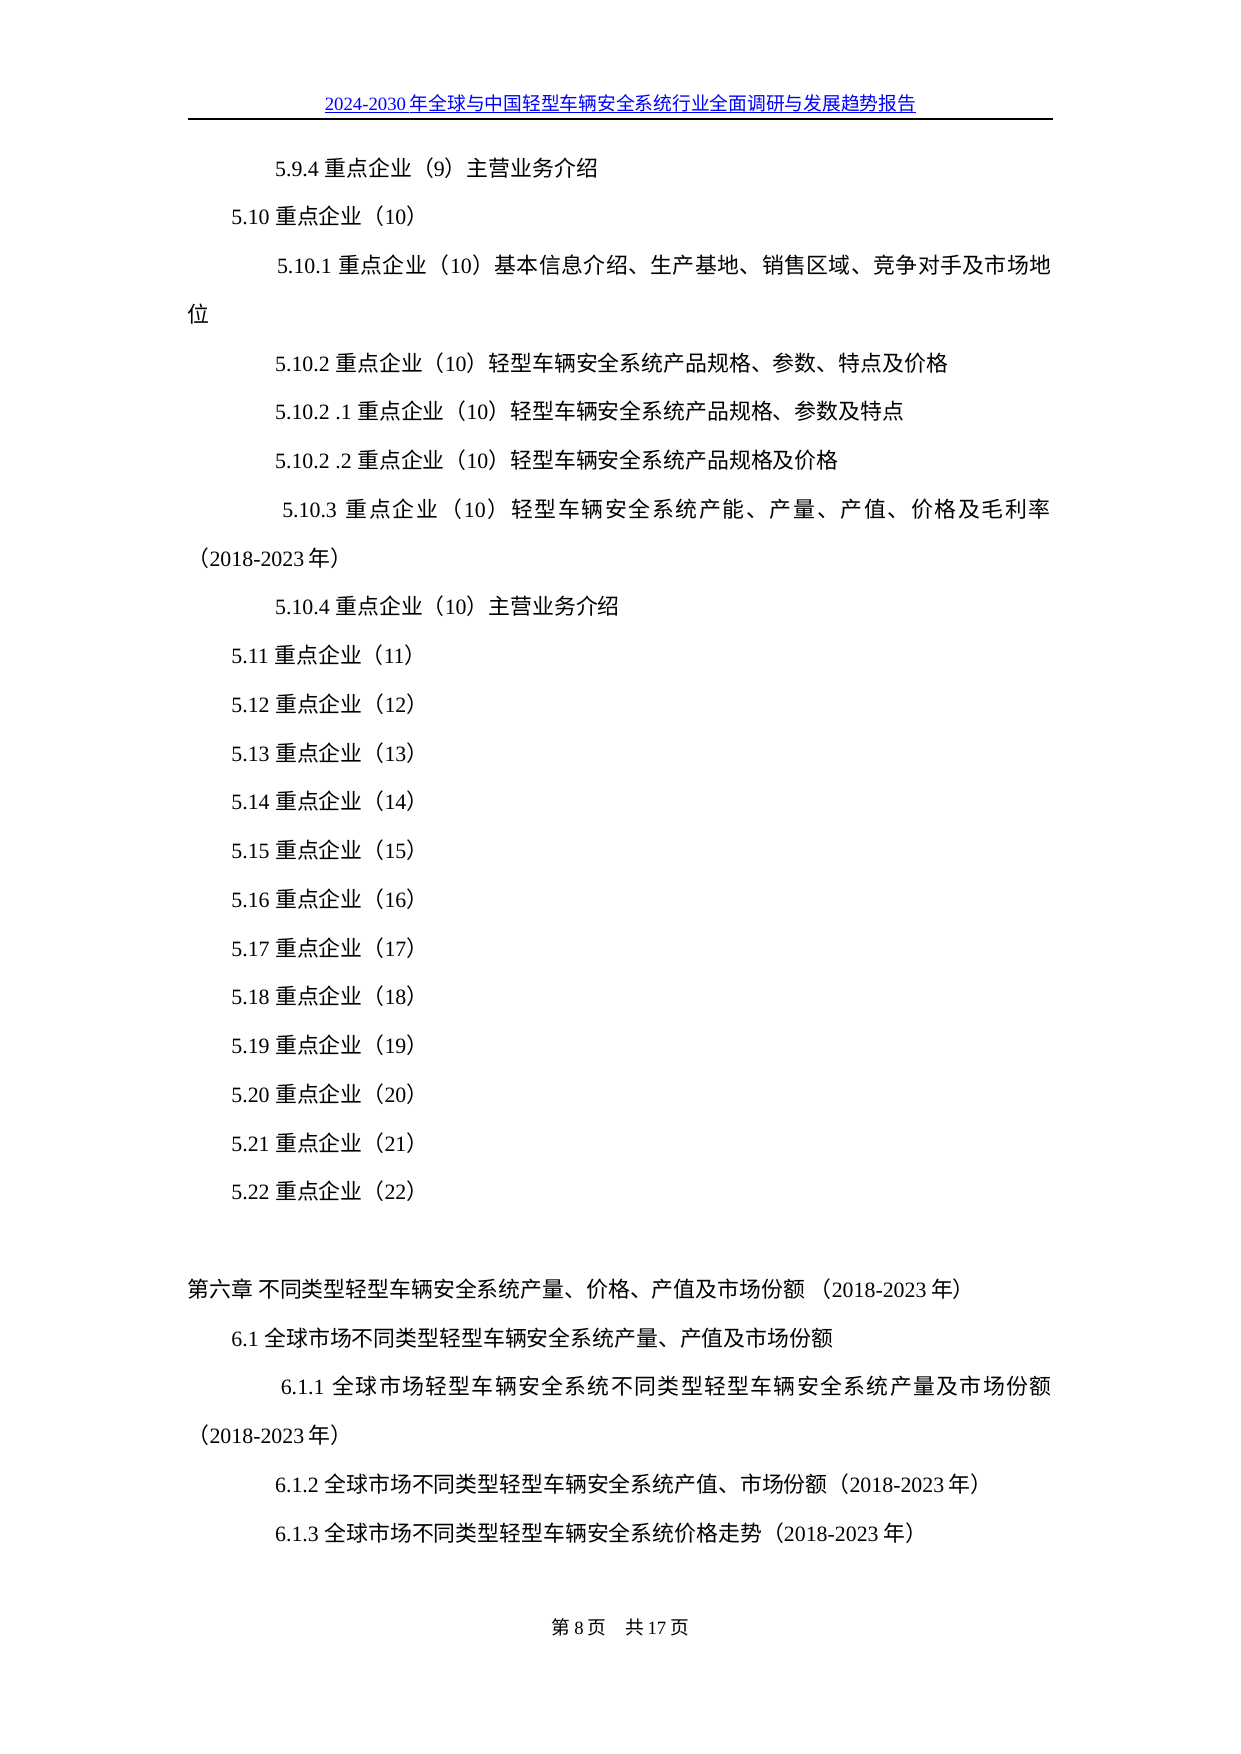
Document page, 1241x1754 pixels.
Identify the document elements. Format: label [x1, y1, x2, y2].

text [187, 150, 1053, 1548]
